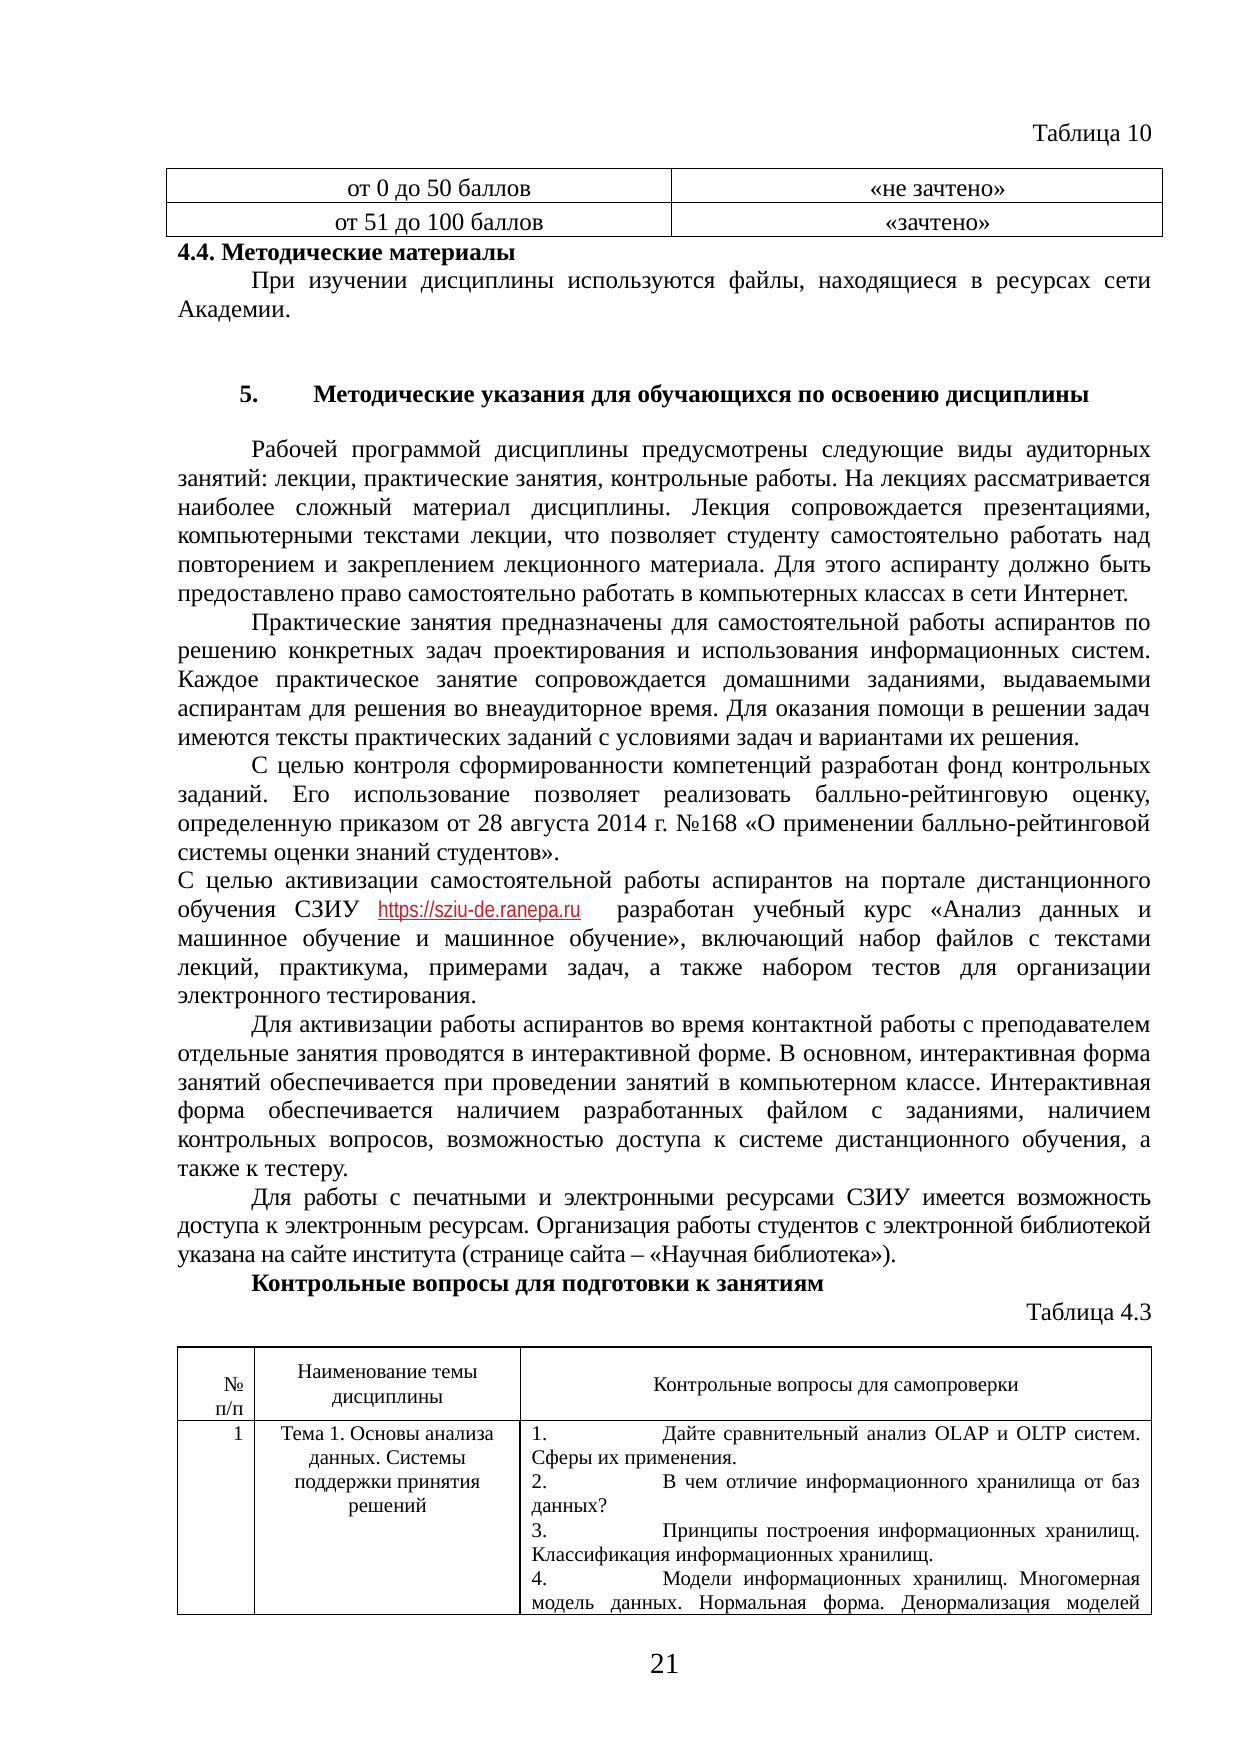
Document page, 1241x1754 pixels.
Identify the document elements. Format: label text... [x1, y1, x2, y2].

text 4.4. Методические материалы [177, 237, 1152, 265]
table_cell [521, 1421, 1151, 1614]
text С целью контроля сформированности компетенций разработан фонд контрольных заданий. Его использование позволяет реализовать балльно-рейтинговую оценку, определенную приказом от 28 августа 2014 г. №168 «О применении балльно-рейтинговой системы оценки знаний студентов». [177, 750, 1152, 865]
table_header Наименование темы дисциплины [255, 1348, 520, 1420]
text 5. Методические указания для обучающихся по освоению дисциплины [177, 379, 1152, 408]
table_cell 1 [178, 1421, 254, 1614]
table_cell от 51 до 100 баллов [167, 203, 671, 236]
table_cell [255, 1421, 519, 1614]
text Для работы с печатными и электронными ресурсами СЗИУ имеется возможность доступа к электронным ресурсам. Организация работы студентов с электронной библиотекой указана на сайте института (странице сайта – «Научная библиотека»). [177, 1182, 1152, 1268]
text При изучении дисциплины используются файлы, находящиеся в ресурсах сети Академии. [177, 265, 1152, 323]
text С целью активизации самостоятельной работы аспирантов на портале дистанционного обучения СЗИУ https://sziu-de.ranepa.ru разработан учебный курс «Анализ данных и машинное обучение и машинное обучение», включающий набор файлов с текстами лекций, практикума, примерами задач, а также набором тестов для организации электронного тестирования. [177, 865, 1152, 1009]
text Таблица 4.3 [177, 1297, 1152, 1326]
table_header Контрольные вопросы для самопроверки [521, 1348, 1151, 1420]
text Рабочей программой дисциплины предусмотрены следующие виды аудиторных занятий: лекции, практические занятия, контрольные работы. На лекциях рассматривается наиболее сложный материал дисциплины. Лекция сопровождается презентациями, компьютерными текстами лекции, что позволяет студенту самостоятельно работать над повторением и закреплением лекционного материала. Для этого аспиранту должно быть предоставлено право самостоятельно работать в компьютерных классах в сети Интернет. [177, 434, 1152, 607]
text Для активизации работы аспирантов во время контактной работы с преподавателем отдельные занятия проводятся в интерактивной форме. В основном, интерактивная форма занятий обеспечивается при проведении занятий в компьютерном классе. Интерактивная форма обеспечивается наличием разработанных файлом с заданиями, наличием контрольных вопросов, возможностью доступа к системе дистанционного обучения, а также к тестеру. [177, 1009, 1152, 1182]
table_header «не зачтено» [672, 169, 1162, 202]
table_header № п/п [178, 1348, 254, 1420]
text Практические занятия предназначены для самостоятельной работы аспирантов по решению конкретных задач проектирования и использования информационных систем. Каждое практическое занятие сопровождается домашними заданиями, выдаваемыми аспирантам для решения во внеаудиторное время. Для оказания помощи в решении задач имеются тексты практических заданий с условиями задач и вариантами их решения. [177, 607, 1152, 750]
table_cell «зачтено» [672, 203, 1162, 236]
table_header от 0 до 50 баллов [167, 169, 671, 202]
text Контрольные вопросы для подготовки к занятиям [177, 1268, 1152, 1297]
